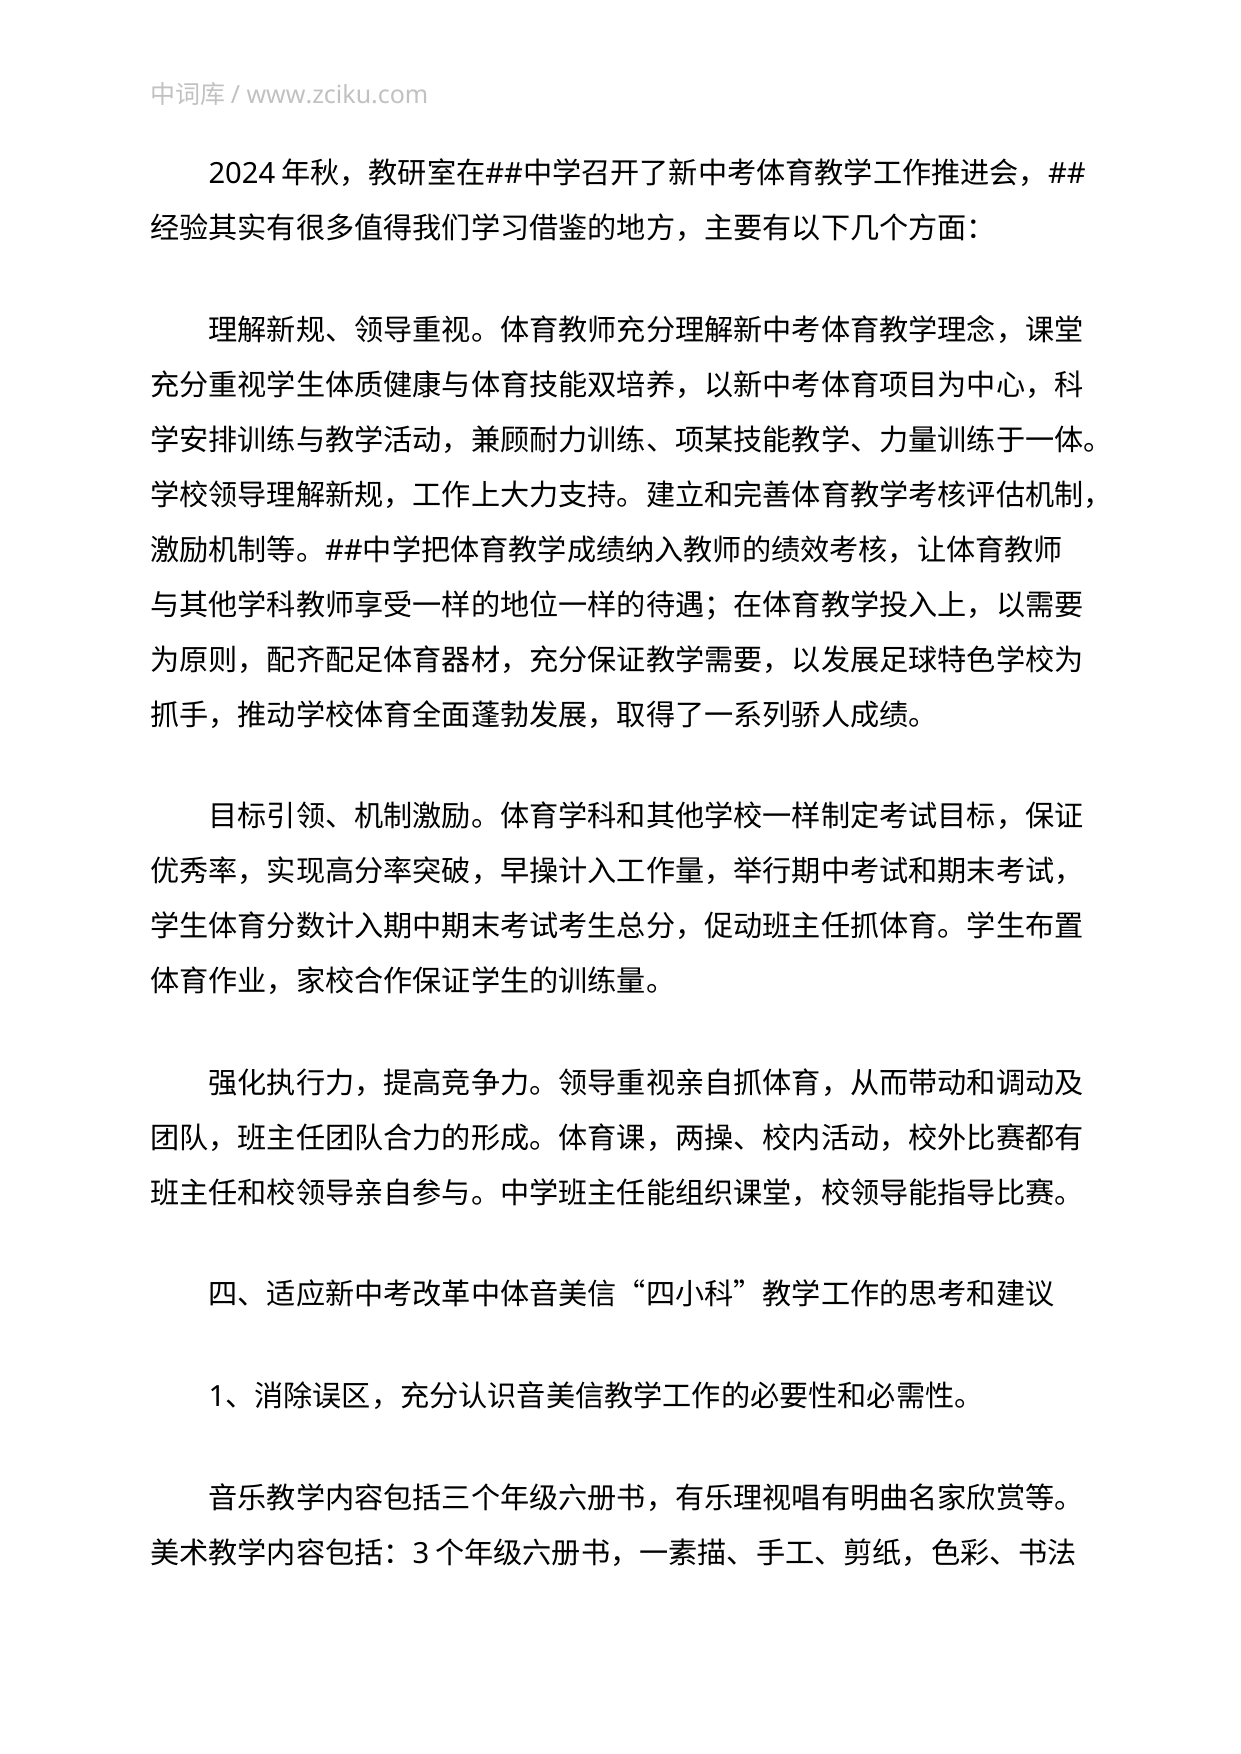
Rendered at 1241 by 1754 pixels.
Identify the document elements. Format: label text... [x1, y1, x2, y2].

text 理解新规、领导重视。体育教师充分理解新中考体育教学理念，课堂充分重视学生体质健康与体育技能双培养，以新中考体育项目为中心，科学安排训练与教学活动，兼顾耐力训练、项某技能教学、力量训练于一体。学校领导理解新规，工作上大力支持。建立和完善体育教学考核评估机制，激励机制等。##中学把体育教学成绩纳入教师的绩效考核，让体育教师与其他学科教师享受一样的地位一样的待遇；在体育教学投入上，以需要为原则，配齐配足体育器材，充分保证教学需要，以发展足球特色学校为抓手，推动学校体育全面蓬勃发展，取得了一系列骄人成绩。 [150, 307, 1090, 733]
text 四、适应新中考改革中体音美信“四小科”教学工作的思考和建议 [150, 1271, 1090, 1313]
text 目标引领、机制激励。体育学科和其他学校一样制定考试目标，保证优秀率，实现高分率突破，早操计入工作量，举行期中考试和期末考试，学生体育分数计入期中期末考试考生总分，促动班主任抓体育。学生布置体育作业，家校合作保证学生的训练量。 [150, 793, 1090, 1000]
text 强化执行力，提高竞争力。领导重视亲自抓体育，从而带动和调动及团队，班主任团队合力的形成。体育课，两操、校内活动，校外比赛都有班主任和校领导亲自参与。中学班主任能组织课堂，校领导能指导比赛。 [150, 1059, 1090, 1211]
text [150, 1475, 1090, 1572]
text 1、消除误区，充分认识音美信教学工作的必要性和必需性。 [150, 1373, 1090, 1415]
text 2024年秋，教研室在##中学召开了新中考体育教学工作推进会，##经验其实有很多值得我们学习借鉴的地方，主要有以下几个方面： [150, 150, 1090, 247]
